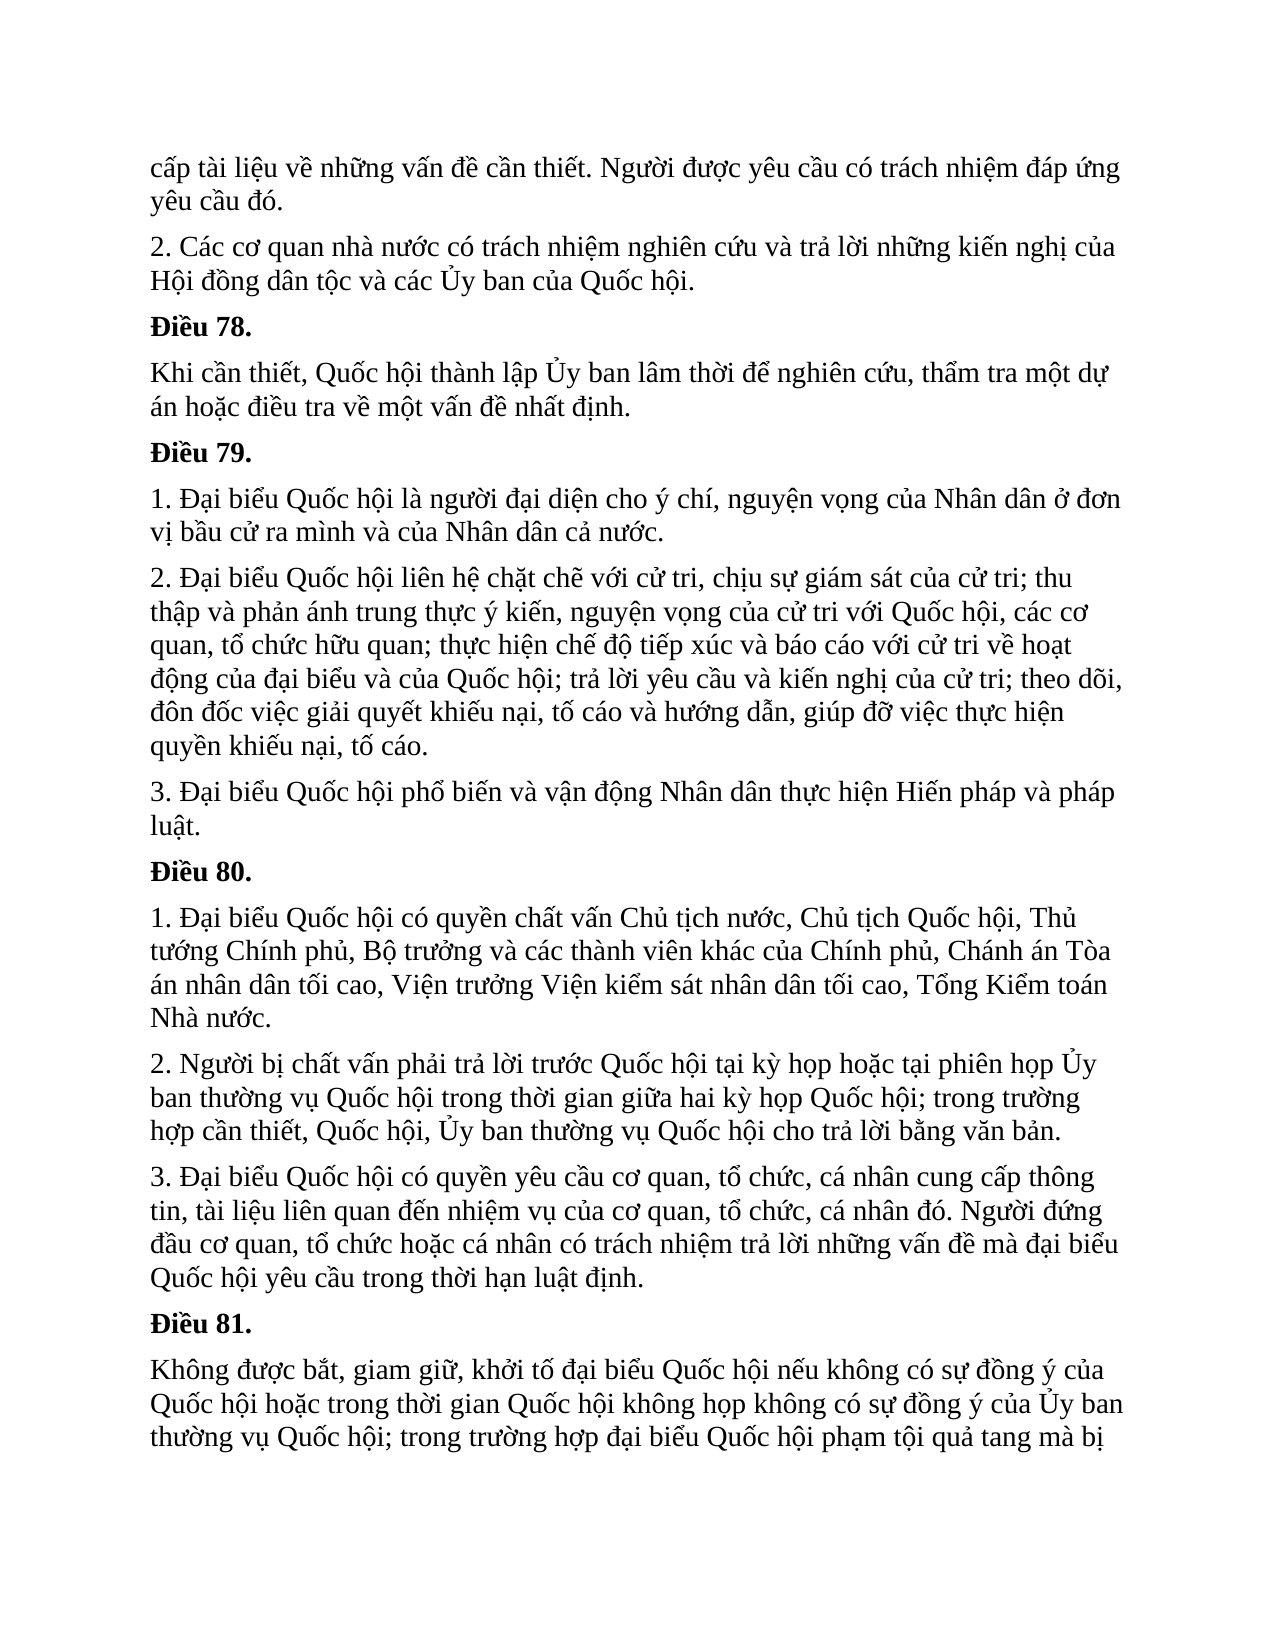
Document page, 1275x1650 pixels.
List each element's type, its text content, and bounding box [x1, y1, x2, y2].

text Điều 80. [150, 854, 1125, 887]
text Điều 79. [150, 435, 1125, 468]
text 3. Đại biểu Quốc hội phổ biến và vận động Nhân dân thực hiện Hiến pháp và pháp luật. [150, 774, 1125, 841]
text Điều 78. [150, 309, 1125, 343]
text 2. Các cơ quan nhà nước có trách nhiệm nghiên cứu và trả lời những kiến nghị của Hội đồng dân tộc và các Ủy ban của Quốc hội. [150, 229, 1125, 297]
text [150, 1352, 1125, 1453]
text 2. Người bị chất vấn phải trả lời trước Quốc hội tại kỳ họp hoặc tại phiên họp Ủy ban thường vụ Quốc hội trong thời gian giữa hai kỳ họp Quốc hội; trong trường hợp cần thiết, Quốc hội, Ủy ban thường vụ Quốc hội cho trả lời bằng văn bản. [150, 1046, 1125, 1147]
text 3. Đại biểu Quốc hội có quyền yêu cầu cơ quan, tổ chức, cá nhân cung cấp thông tin, tài liệu liên quan đến nhiệm vụ của cơ quan, tổ chức, cá nhân đó. Người đứng đầu cơ quan, tổ chức hoặc cá nhân có trách nhiệm trả lời những vấn đề mà đại biểu Quốc hội yêu cầu trong thời hạn luật định. [150, 1159, 1125, 1294]
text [150, 150, 1125, 217]
text Điều 81. [150, 1306, 1125, 1340]
text 1. Đại biểu Quốc hội có quyền chất vấn Chủ tịch nước, Chủ tịch Quốc hội, Thủ tướng Chính phủ, Bộ trưởng và các thành viên khác của Chính phủ, Chánh án Tòa án nhân dân tối cao, Viện trưởng Viện kiểm sát nhân dân tối cao, Tổng Kiểm toán Nhà nước. [150, 900, 1125, 1034]
text 2. Đại biểu Quốc hội liên hệ chặt chẽ với cử tri, chịu sự giám sát của cử tri; thu thập và phản ánh trung thực ý kiến, nguyện vọng của cử tri với Quốc hội, các cơ quan, tổ chức hữu quan; thực hiện chế độ tiếp xúc và báo cáo với cử tri về hoạt động của đại biểu và của Quốc hội; trả lời yêu cầu và kiến nghị của cử tri; theo dõi, đôn đốc việc giải quyết khiếu nại, tố cáo và hướng dẫn, giúp đỡ việc thực hiện quyền khiếu nại, tố cáo. [150, 560, 1125, 762]
text 1. Đại biểu Quốc hội là người đại diện cho ý chí, nguyện vọng của Nhân dân ở đơn vị bầu cử ra mình và của Nhân dân cả nước. [150, 481, 1125, 548]
text Khi cần thiết, Quốc hội thành lập Ủy ban lâm thời để nghiên cứu, thẩm tra một dự án hoặc điều tra về một vấn đề nhất định. [150, 355, 1125, 422]
